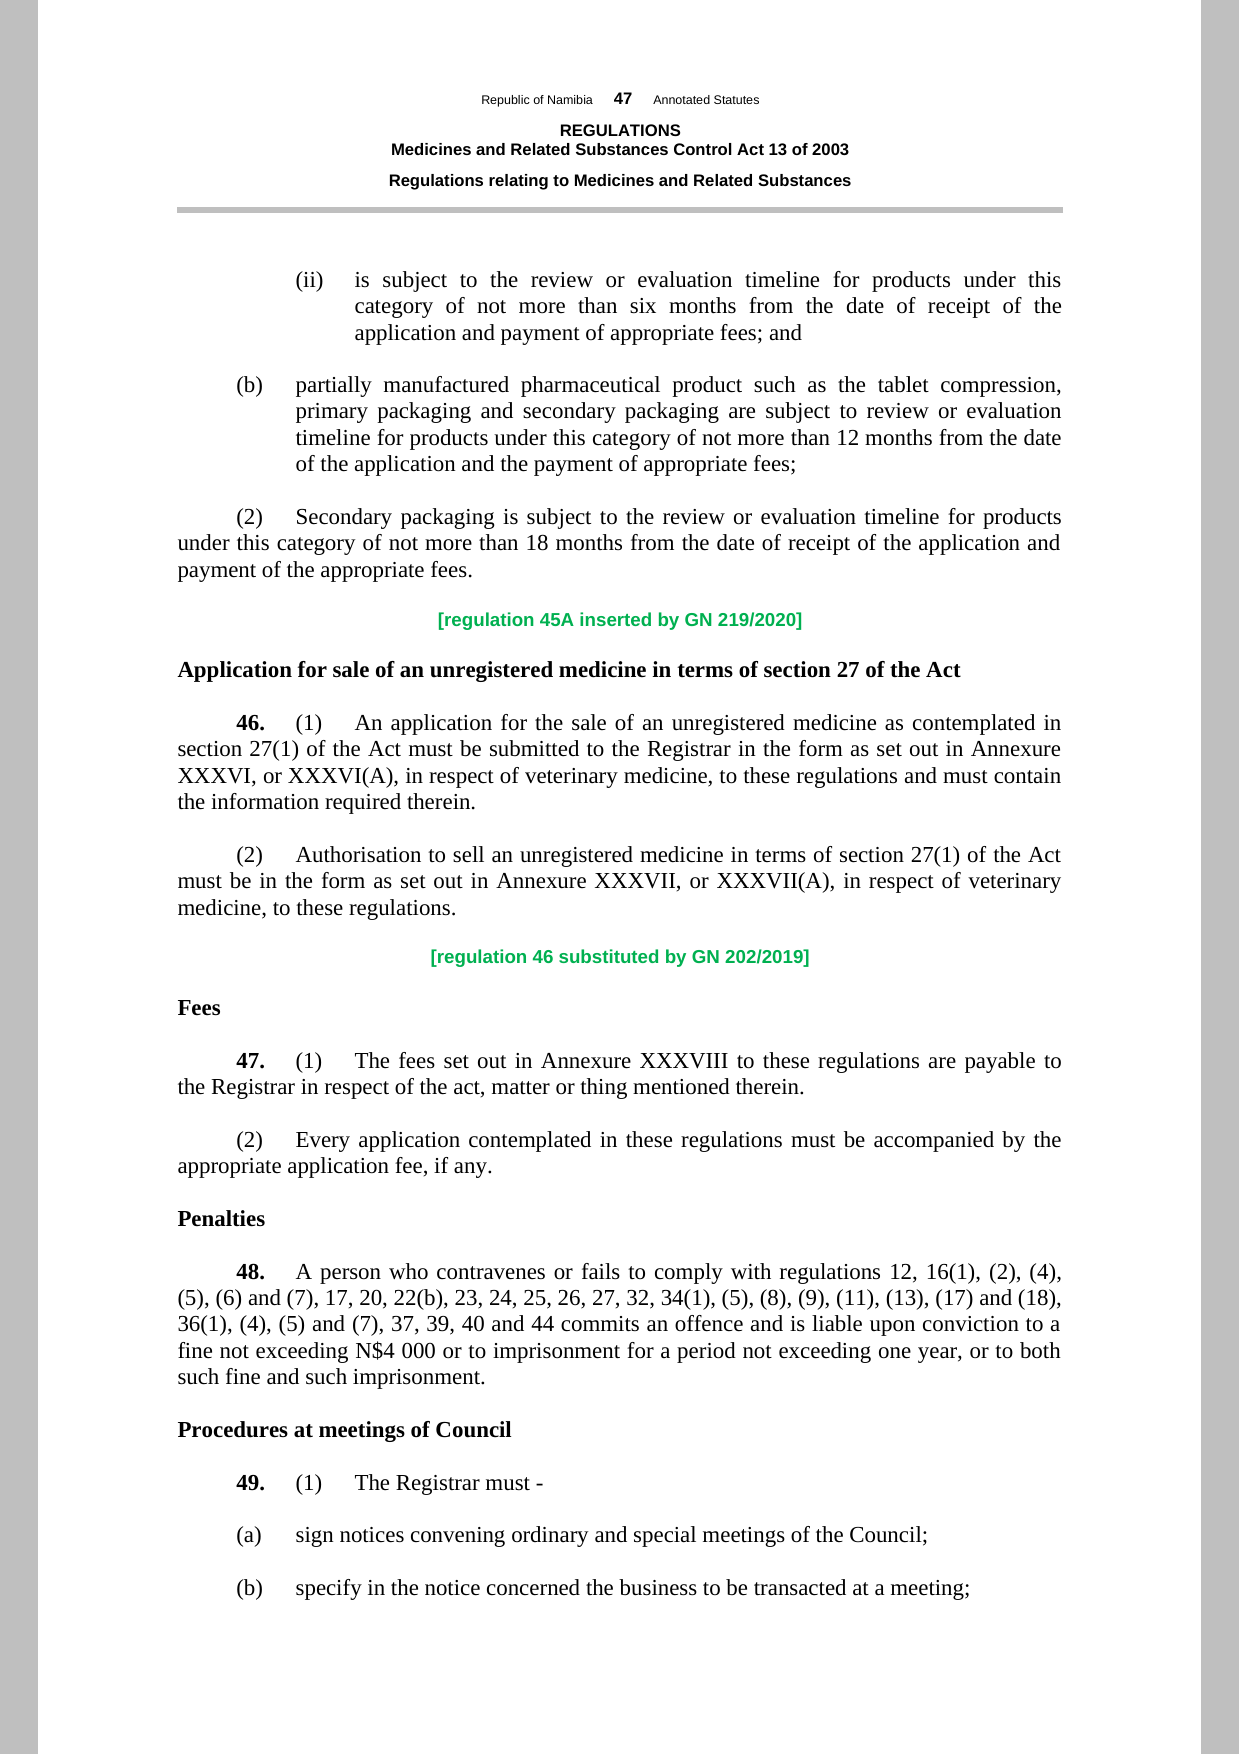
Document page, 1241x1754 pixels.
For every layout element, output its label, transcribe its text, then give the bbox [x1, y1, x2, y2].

text 46. (1) An application for the sale of an unregistered medicine as contemplated in section 27(1) of the Act must be submitted to the Registrar in the form as set out in Annexure XXXVI, or XXXVI(A), in respect of veterinary medicine, to these regulations and must contain the information required therein. [177, 709, 1063, 814]
text 49. (1) The Registrar must - [177, 1468, 1063, 1495]
text (2) Secondary packaging is subject to the review or evaluation timeline for products under this category of not more than 18 months from the date of receipt of the application and payment of the appropriate fees. [177, 503, 1063, 582]
text 47. (1) The fees set out in Annexure XXXVIII to these regulations are payable to the Registrar in respect of the act, matter or thing mentioned therein. [177, 1047, 1063, 1099]
text (2) Authorisation to sell an unregistered medicine in terms of section 27(1) of the Act must be in the form as set out in Annexure XXXVII, or XXXVII(A), in respect of veterinary medicine, to these regulations. [177, 841, 1063, 920]
text (2) Every application contemplated in these regulations must be accompanied by the appropriate application fee, if any. [177, 1126, 1063, 1179]
text [regulation 45A inserted by GN 219/2020] [177, 608, 1063, 630]
text Penalties [177, 1205, 1063, 1231]
text Fees [177, 994, 1063, 1021]
text [regulation 46 substituted by GN 202/2019] [177, 946, 1063, 968]
text 48. A person who contravenes or fails to comply with regulations 12, 16(1), (2), (4), (5), (6) and (7), 17, 20, 22(b), 23, 24, 25, 26, 27, 32, 34(1), (5), (8), (9), (11), (13), (17) and (18), 36(1), (4), (5) and (7), 37, 39, 40 and 44 commits an offence and is liable upon conviction to a fine not exceeding N$4 000 or to imprisonment for a period not exceeding one year, or to both such fine and such imprisonment. [177, 1258, 1063, 1389]
text (b) partially manufactured pharmaceutical product such as the tablet compression, primary packaging and secondary packaging are subject to review or evaluation timeline for products under this category of not more than 12 months from the date of the application and the payment of appropriate fees; [236, 371, 1063, 477]
text Application for sale of an unregistered medicine in terms of section 27 of the Act [177, 656, 1063, 683]
text (b) specify in the notice concerned the business to be transacted at a meeting; [236, 1574, 1063, 1600]
text (ii) is subject to the review or evaluation timeline for products under this category of not more than six months from the date of receipt of the application and payment of appropriate fees; and [295, 266, 1063, 345]
text (a) sign notices convening ordinary and special meetings of the Council; [236, 1521, 1063, 1548]
text Procedures at meetings of Council [177, 1416, 1063, 1442]
